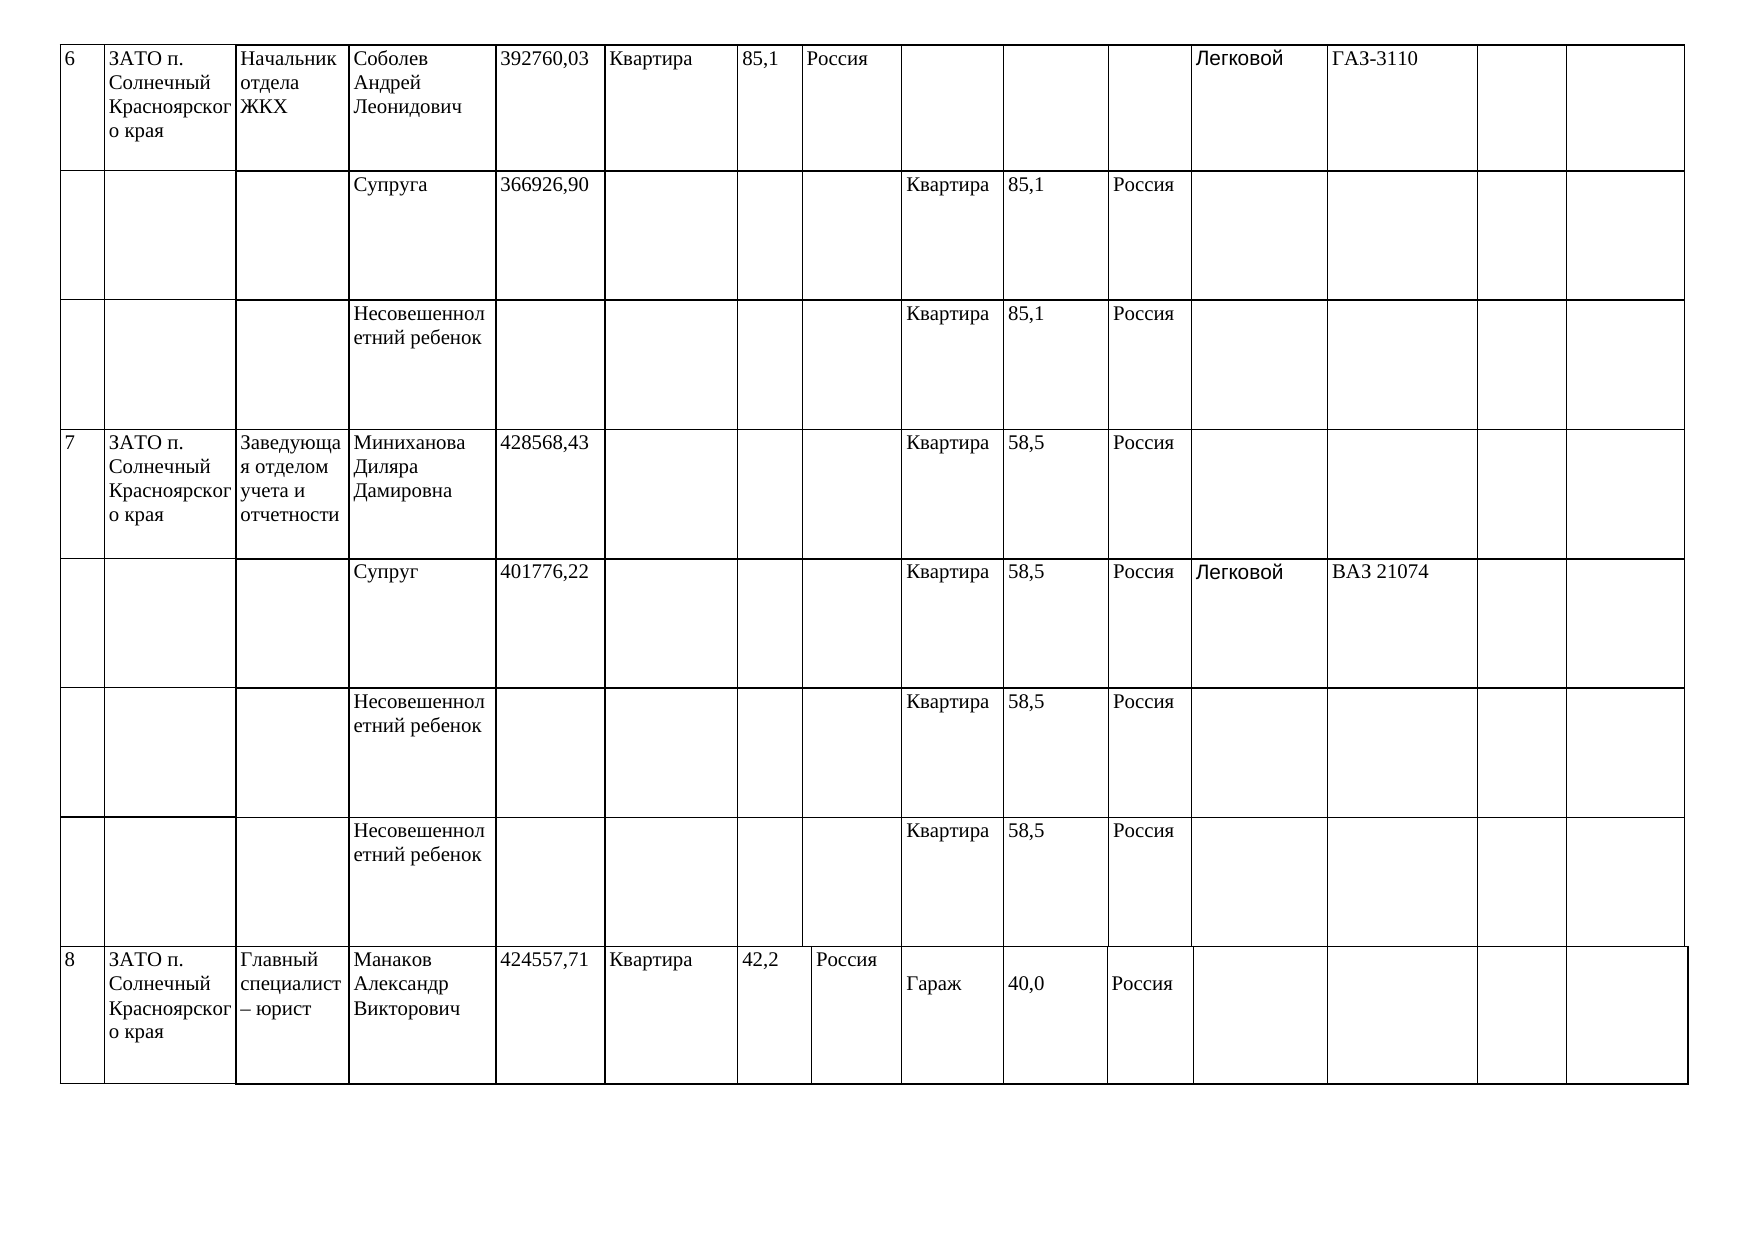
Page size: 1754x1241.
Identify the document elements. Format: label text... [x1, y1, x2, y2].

table_cell [1478, 301, 1566, 429]
table_cell [738, 818, 802, 946]
table_cell 58,5 [1004, 560, 1108, 687]
table_cell 85,1 [738, 46, 802, 170]
table_cell [1567, 560, 1684, 687]
table_cell Квартира [902, 560, 1003, 687]
table_cell [738, 560, 802, 687]
table_cell [237, 301, 348, 429]
table_cell [1192, 818, 1327, 946]
table_cell [237, 560, 348, 687]
table_cell 392760,03 [497, 46, 604, 170]
table_cell Супруг [350, 560, 495, 687]
table_cell [1328, 818, 1477, 946]
table_cell [1192, 430, 1327, 558]
table_cell ВАЗ 21074 [1328, 560, 1477, 687]
table_cell 7 [61, 430, 104, 558]
table_cell Квартира [902, 689, 1003, 816]
table_cell Легковой [1192, 560, 1327, 687]
table_cell ГАЗ-3110 [1328, 46, 1477, 170]
table_cell 85,1 [1004, 172, 1108, 299]
table_cell Квартира [606, 46, 737, 170]
table_cell [61, 300, 104, 429]
table_cell 58,5 [1004, 689, 1108, 816]
table_cell [1567, 947, 1687, 1083]
table_cell Заведующая отделом учета и отчетности [237, 430, 348, 558]
table_cell Россия [1109, 301, 1191, 429]
table_cell [1567, 430, 1684, 558]
table_cell Несовешеннолетний ребенок [350, 301, 495, 429]
table_cell 428568,43 [497, 430, 604, 558]
table_cell [1478, 689, 1566, 816]
table_cell [1192, 172, 1327, 299]
table_cell [1328, 689, 1477, 816]
table_cell [1192, 301, 1327, 429]
table_cell ЗАТО п. Солнечный Красноярского края [105, 430, 235, 558]
table_cell [738, 172, 802, 299]
table_cell Манаков Александр Викторович [350, 947, 495, 1083]
table_cell [606, 689, 737, 816]
table_cell 8 [61, 947, 104, 1083]
table_cell 40,0 [1004, 947, 1107, 1083]
table_cell [1567, 818, 1684, 946]
table_cell Россия [1109, 172, 1191, 299]
table_cell [61, 688, 104, 816]
table_cell Гараж [902, 947, 1003, 1083]
table_cell [1328, 172, 1477, 299]
table_cell Россия [1109, 560, 1191, 687]
table_cell [606, 560, 737, 687]
table_cell [1478, 46, 1566, 170]
table_cell [105, 559, 235, 687]
table_cell [803, 301, 901, 429]
table_cell [1567, 689, 1684, 816]
table_cell Россия [1108, 947, 1193, 1083]
table_cell 6 [61, 45, 104, 170]
table_cell [738, 689, 802, 816]
table_cell Супруга [350, 172, 495, 299]
table_cell [61, 171, 104, 299]
table_cell [803, 560, 901, 687]
table_cell [1328, 430, 1477, 558]
table_cell [1004, 46, 1108, 170]
table_cell [803, 689, 901, 816]
table_cell Квартира [902, 818, 1003, 946]
table_cell [606, 172, 737, 299]
table_cell [1478, 947, 1566, 1083]
table_cell [803, 818, 901, 946]
table_cell [606, 818, 737, 946]
table_cell Квартира [902, 430, 1003, 558]
table_cell Несовешеннолетний ребенок [350, 689, 495, 816]
table_cell [803, 172, 901, 299]
table_cell [1192, 689, 1327, 816]
table_cell [237, 689, 348, 816]
table_cell Россия [1109, 818, 1191, 946]
table_cell [61, 559, 104, 687]
table_cell [1478, 818, 1566, 946]
table_cell Квартира [606, 947, 737, 1083]
table_cell [1567, 301, 1684, 429]
table_cell [1328, 947, 1477, 1083]
table_cell Россия [803, 46, 901, 170]
table_cell [105, 818, 235, 946]
table_cell Россия [1109, 430, 1191, 558]
table_cell [61, 818, 104, 946]
table_cell [497, 689, 604, 816]
table_cell Россия [812, 947, 901, 1083]
table_cell [738, 301, 802, 429]
table_cell [497, 301, 604, 429]
table_cell [1478, 560, 1566, 687]
table_cell Начальник отдела ЖКХ [237, 46, 348, 170]
table_cell [1567, 46, 1684, 170]
table_cell Миниханова Диляра Дамировна [350, 430, 495, 558]
table_cell [105, 171, 235, 299]
table_cell 85,1 [1004, 301, 1108, 429]
table_cell Соболев Андрей Леонидович [350, 46, 495, 170]
table_cell [606, 301, 737, 429]
table_cell [105, 300, 235, 429]
table_cell Легковой [1192, 46, 1327, 170]
table_cell [902, 46, 1003, 170]
table_cell 424557,71 [497, 947, 604, 1083]
table_cell 58,5 [1004, 818, 1108, 946]
table_cell [1567, 172, 1684, 299]
table_cell [497, 818, 604, 946]
table_cell 401776,22 [497, 560, 604, 687]
table_cell Россия [1109, 689, 1191, 816]
table_cell ЗАТО п. Солнечный Красноярского края [105, 45, 235, 170]
table_cell 58,5 [1004, 430, 1108, 558]
table_cell [1478, 430, 1566, 558]
table_cell 366926,90 [497, 172, 604, 299]
table_cell Главный специалист – юрист [237, 947, 348, 1083]
table_cell [1109, 46, 1191, 170]
table_cell 42,2 [738, 947, 811, 1083]
table_cell [105, 688, 235, 816]
table_cell Несовешеннолетний ребенок [350, 818, 495, 946]
table_cell [738, 430, 802, 558]
table_cell [237, 172, 348, 299]
table_cell Квартира [902, 301, 1003, 429]
table_cell [606, 430, 737, 558]
table_cell Квартира [902, 172, 1003, 299]
table_cell [803, 430, 901, 558]
table_cell ЗАТО п. Солнечный Красноярского края [105, 947, 235, 1083]
table_cell [1478, 172, 1566, 299]
table_cell [237, 818, 348, 946]
table_cell [1194, 947, 1327, 1083]
table_cell [1328, 301, 1477, 429]
